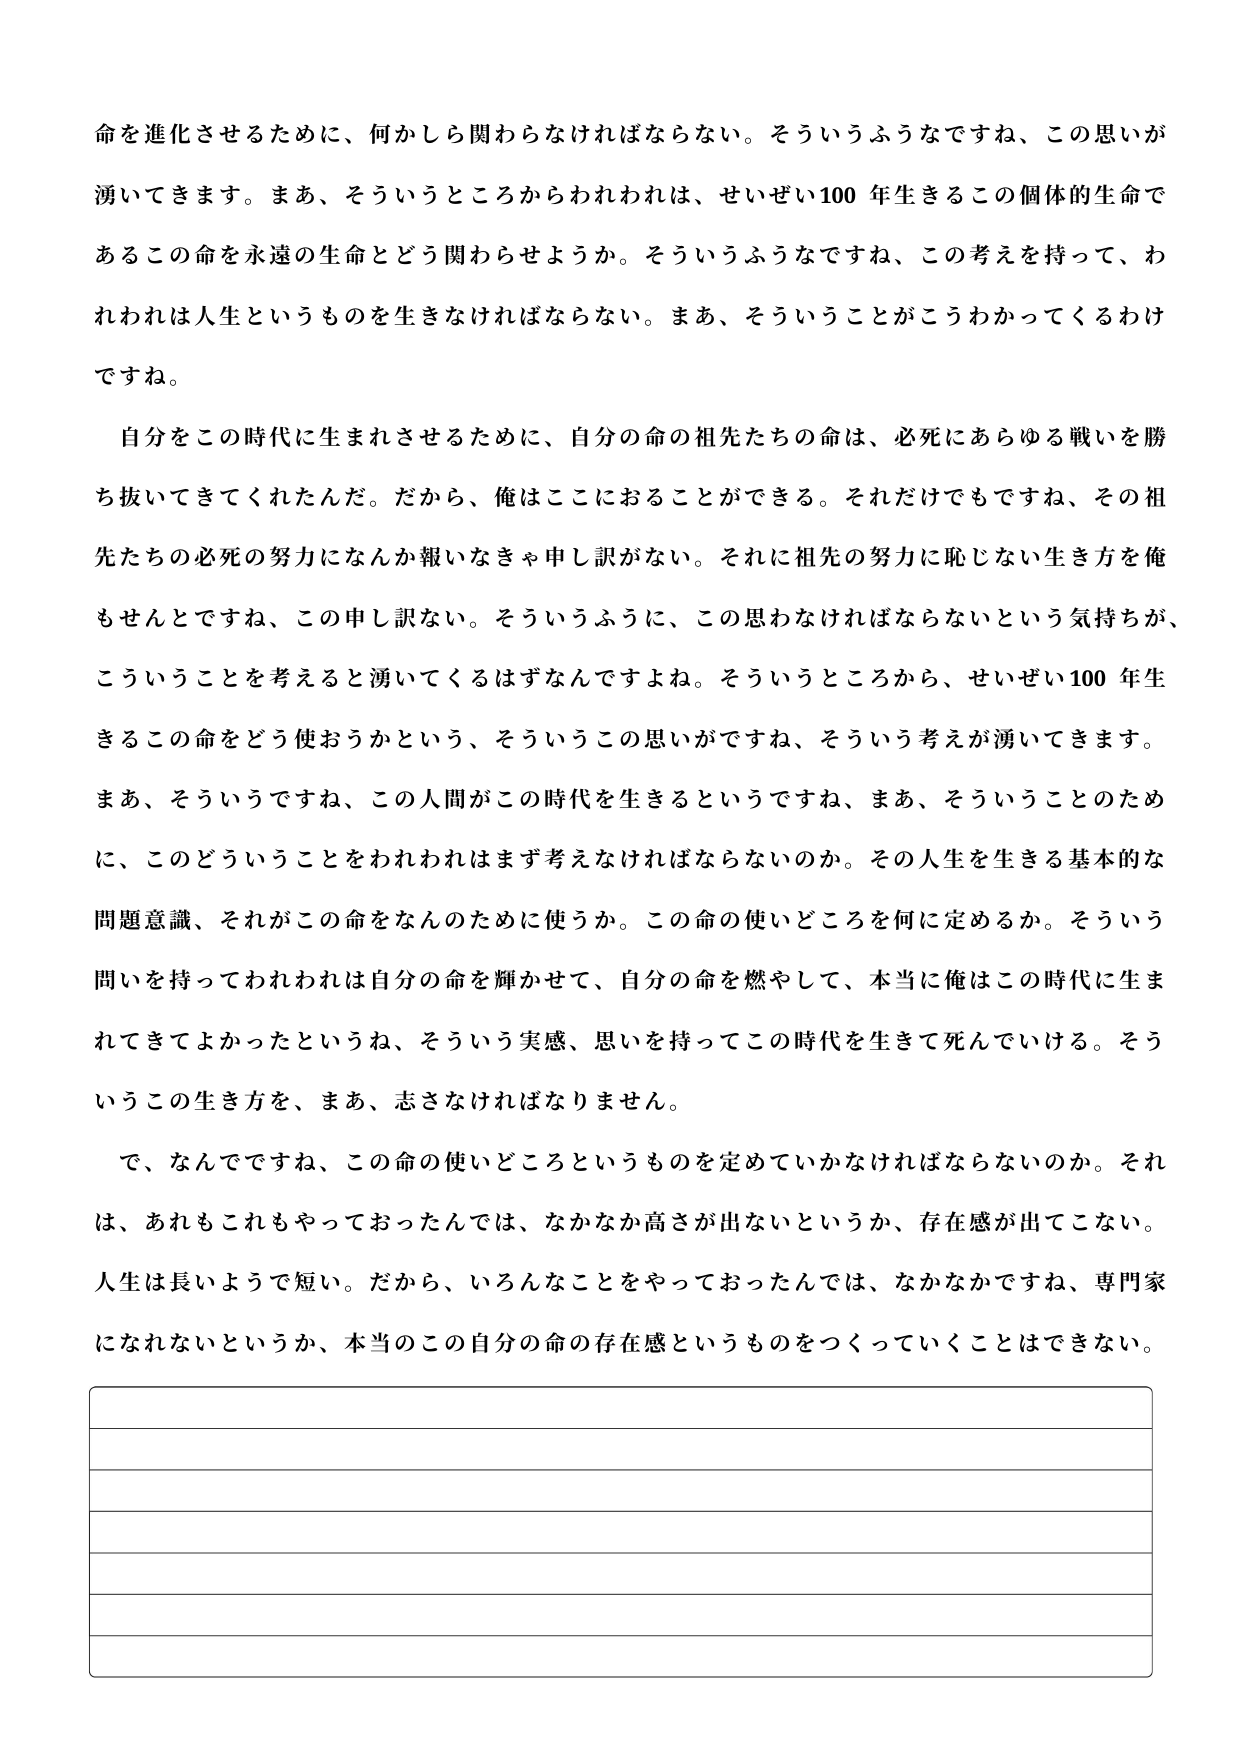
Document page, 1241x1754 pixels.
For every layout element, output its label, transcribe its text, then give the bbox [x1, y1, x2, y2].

picture [88, 1386, 1153, 1678]
text 自分をこの時代に生まれさせるために、自分の命の祖先たちの命は、必死にあらゆる戦いを勝ち抜いてきてくれたんだ。だから、俺はここにおることができる。それだけでもですね、その祖先たちの必死の努力になんか報いなきゃ申し訳がない。それに祖先の努力に恥じない生き方を俺もせんとですね、この申し訳ない。そういうふうに、この思わなければならないという気持ちが、こういうことを考えると湧いてくるはずなんですよね。そういうところから、せいぜい100年生きるこの命をどう使おうかという、そういうこの思いがですね、そういう考えが湧いてきます。まあ、そういうですね、この人間がこの時代を生きるというですね、まあ、そういうことのために、このどういうことをわれわれはまず考えなければならないのか。その人生を生きる基本的な問題意識、それがこの命をなんのために使うか。この命の使いどころを何に定めるか。そういう問いを持ってわれわれは自分の命を輝かせて、自分の命を燃やして、本当に俺はこの時代に生まれてきてよかったというね、そういう実感、思いを持ってこの時代を生きて死んでいける。そういうこの生き方を、まあ、志さなければなりません。 [94, 405, 1169, 1130]
